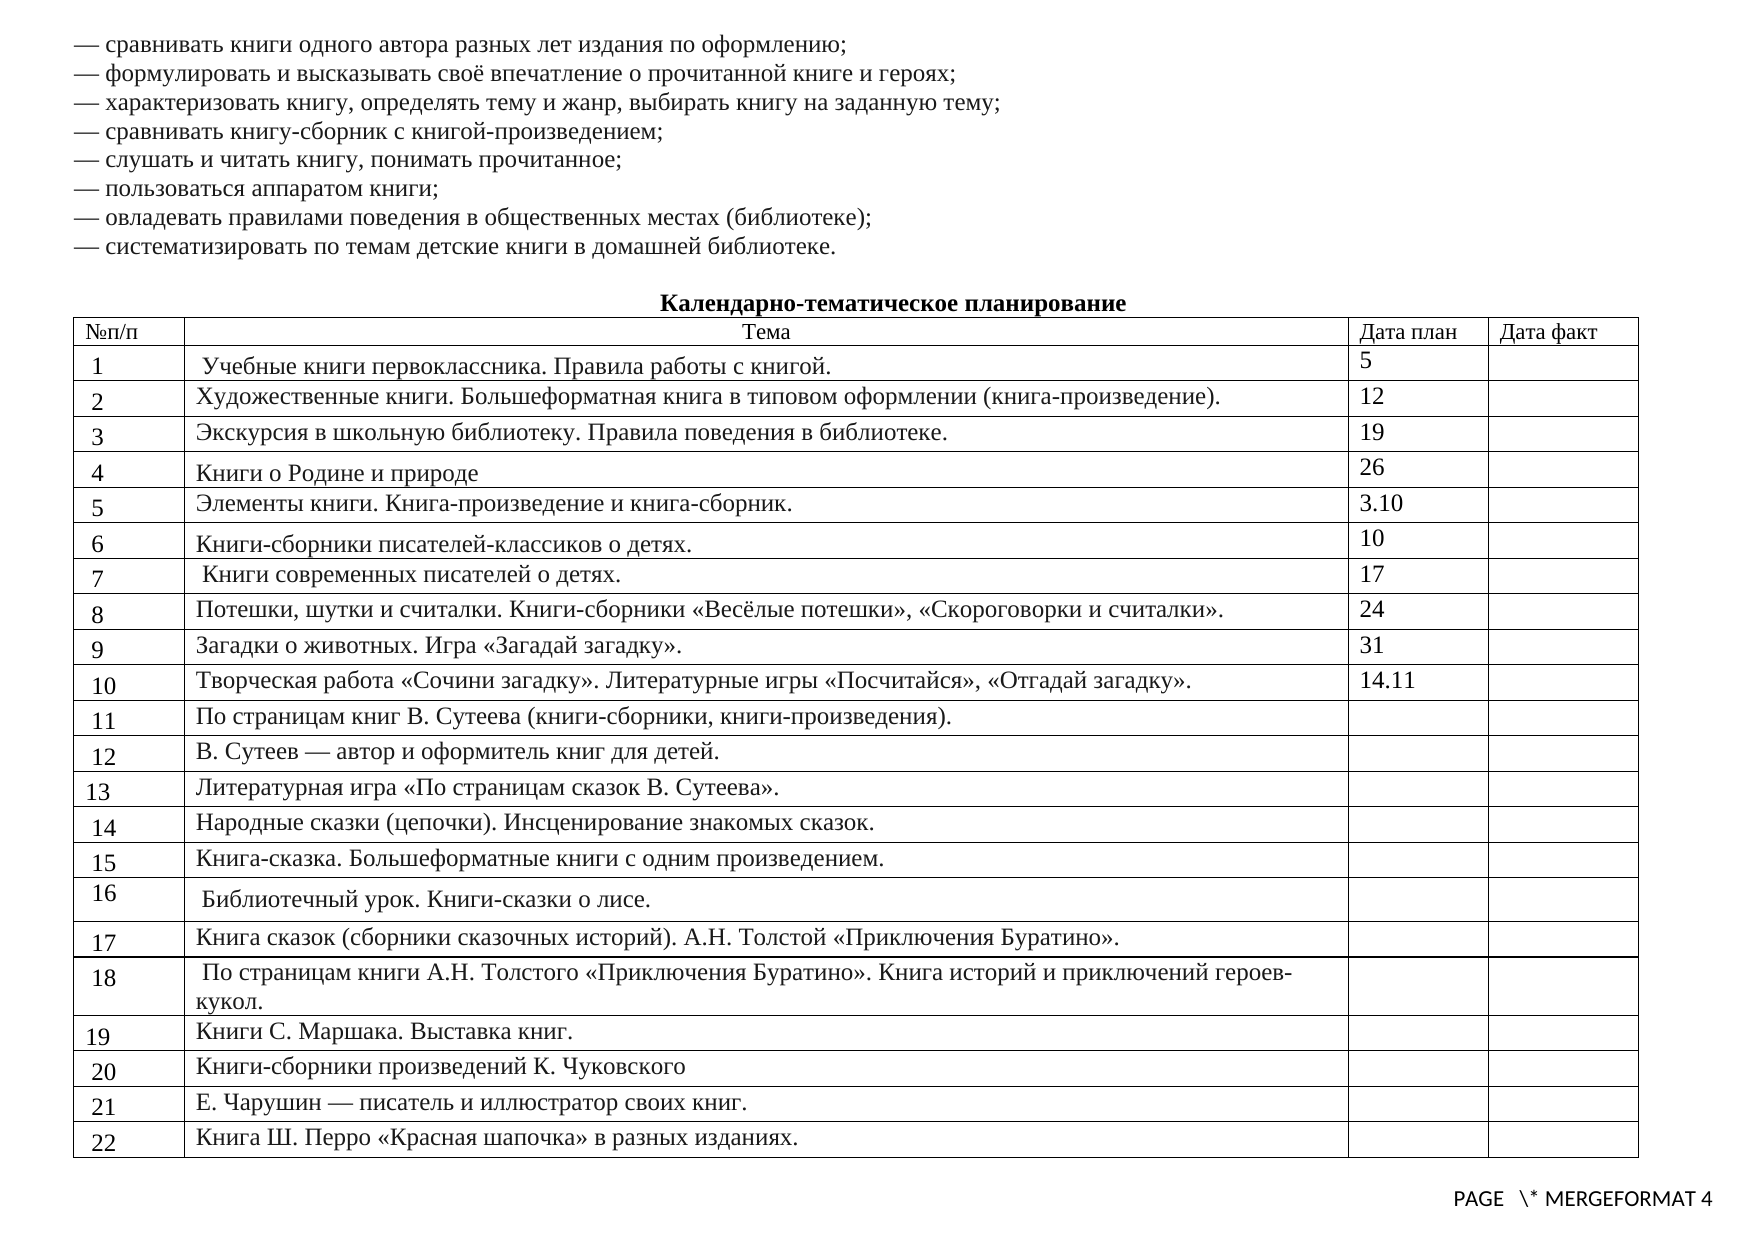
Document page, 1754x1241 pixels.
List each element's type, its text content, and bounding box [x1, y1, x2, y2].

table_cell 15 [74, 843, 184, 877]
table_cell 3.10 [1349, 488, 1488, 522]
text — слушать и читать книгу, понимать прочитанное; [74, 144, 1683, 173]
table_cell 16 [74, 878, 184, 921]
table_cell 18 [74, 958, 184, 1015]
table_cell Книги современных писателей о детях. [185, 559, 1348, 593]
table_cell [1349, 1087, 1488, 1121]
table_cell 8 [74, 594, 184, 629]
table_cell [1349, 1051, 1488, 1086]
table_cell 14.11 [1349, 665, 1488, 700]
text — пользоваться аппаратом книги; [74, 173, 1683, 202]
table_cell [1349, 1122, 1488, 1157]
table_cell [1489, 488, 1638, 522]
table_cell 9 [74, 630, 184, 664]
table_cell [1489, 1016, 1638, 1050]
table_cell 12 [74, 736, 184, 771]
table_cell 11 [74, 701, 184, 735]
text — овладевать правилами поведения в общественных местах (библиотеке); [74, 202, 1683, 231]
table_cell 26 [1349, 452, 1488, 487]
table_cell Литературная игра «По страницам сказок В. Сутеева». [185, 772, 1348, 806]
table_cell 21 [74, 1087, 184, 1121]
table_header Дата план [1349, 318, 1488, 344]
table_cell 22 [74, 1122, 184, 1157]
table_cell Народные сказки (цепочки). Инсценирование знакомых сказок. [185, 807, 1348, 842]
text Календарно-тематическое планирование [74, 288, 1713, 317]
table_cell [1349, 1016, 1488, 1050]
table_cell Учебные книги первоклассника. Правила работы с книгой. [185, 346, 1348, 380]
table_header №п/п [74, 318, 184, 344]
table_cell [1489, 452, 1638, 487]
table_cell Загадки о животных. Игра «Загадай загадку». [185, 630, 1348, 664]
table_cell 19 [74, 1016, 184, 1050]
table_cell [1489, 665, 1638, 700]
table_cell [1489, 772, 1638, 806]
table_cell 1 [74, 346, 184, 380]
table_cell 17 [1349, 559, 1488, 593]
text — сравнивать книги одного автора разных лет издания по оформлению; [74, 29, 1683, 58]
table_cell По страницам книг В. Сутеева (книги-сборники, книги-произведения). [185, 701, 1348, 735]
table_cell 7 [74, 559, 184, 593]
table_cell [1489, 630, 1638, 664]
table_cell [1349, 958, 1488, 1015]
table_cell 12 [1349, 381, 1488, 416]
table_cell Книга сказок (сборники сказочных историй). А.Н. Толстой «Приключения Буратино». [185, 922, 1348, 956]
table_cell [1489, 346, 1638, 380]
table_cell 10 [74, 665, 184, 700]
table_cell Книга-сказка. Большеформатные книги с одним произведением. [185, 843, 1348, 877]
table_cell Книги С. Маршака. Выставка книг. [185, 1016, 1348, 1050]
table_cell 31 [1349, 630, 1488, 664]
table_cell [1489, 958, 1638, 1015]
table_cell 24 [1349, 594, 1488, 629]
table_cell Творческая работа «Сочини загадку». Литературные игры «Посчитайся», «Отгадай загадку». [185, 665, 1348, 700]
table_cell [1349, 807, 1488, 842]
table_header Дата факт [1489, 318, 1638, 344]
table_cell [1349, 736, 1488, 771]
text — формулировать и высказывать своё впечатление о прочитанной книге и героях; [74, 58, 1683, 87]
table_header Тема [185, 318, 1348, 344]
table_cell Элементы книги. Книга-произведение и книга-сборник. [185, 488, 1348, 522]
table_cell Е. Чарушин — писатель и иллюстратор своих книг. [185, 1087, 1348, 1121]
table_cell [1489, 417, 1638, 451]
table_cell Книга Ш. Перро «Красная шапочка» в разных изданиях. [185, 1122, 1348, 1157]
table_cell [1489, 878, 1638, 921]
table_cell 10 [1349, 523, 1488, 558]
table_cell [1489, 559, 1638, 593]
table_cell [1489, 807, 1638, 842]
table_cell В. Сутеев — автор и оформитель книг для детей. [185, 736, 1348, 771]
table_cell [1489, 523, 1638, 558]
table_cell [1489, 1122, 1638, 1157]
table_cell 13 [74, 772, 184, 806]
table_cell Потешки, шутки и считалки. Книги-сборники «Весёлые потешки», «Скороговорки и считалки». [185, 594, 1348, 629]
table_cell 17 [74, 922, 184, 956]
table_cell [1349, 701, 1488, 735]
table_cell По страницам книги А.Н. Толстого «Приключения Буратино». Книга историй и приключений героев-кукол. [185, 958, 1348, 1015]
table_cell 19 [1349, 417, 1488, 451]
table_cell Книги-сборники произведений К. Чуковского [185, 1051, 1348, 1086]
table_cell 6 [74, 523, 184, 558]
table_cell [1489, 701, 1638, 735]
table_cell Библиотечный урок. Книги-сказки о лисе. [185, 878, 1348, 921]
table_cell [1349, 843, 1488, 877]
table_cell Художественные книги. Большеформатная книга в типовом оформлении (книга-произведение). [185, 381, 1348, 416]
table_cell Экскурсия в школьную библиотеку. Правила поведения в библиотеке. [185, 417, 1348, 451]
table_cell 14 [74, 807, 184, 842]
table_cell 2 [74, 381, 184, 416]
table_cell Книги-сборники писателей-классиков о детях. [185, 523, 1348, 558]
table_cell [1349, 922, 1488, 956]
table_cell [1489, 594, 1638, 629]
text — сравнивать книгу-сборник с книгой-произведением; [74, 116, 1683, 144]
table_cell [1489, 922, 1638, 956]
table_cell Книги о Родине и природе [185, 452, 1348, 487]
text — характеризовать книгу, определять тему и жанр, выбирать книгу на заданную тему; [74, 87, 1683, 116]
table_cell 20 [74, 1051, 184, 1086]
table_cell 5 [1349, 346, 1488, 380]
table_cell 5 [74, 488, 184, 522]
table_cell [1489, 1051, 1638, 1086]
table_cell [1489, 736, 1638, 771]
table_cell [1489, 843, 1638, 877]
table_cell 3 [74, 417, 184, 451]
table_cell 4 [74, 452, 184, 487]
table_cell [1349, 878, 1488, 921]
table_cell [1489, 1087, 1638, 1121]
text — систематизировать по темам детские книги в домашней библиотеке. [74, 231, 1683, 259]
table_cell [1489, 381, 1638, 416]
table_cell [1349, 772, 1488, 806]
